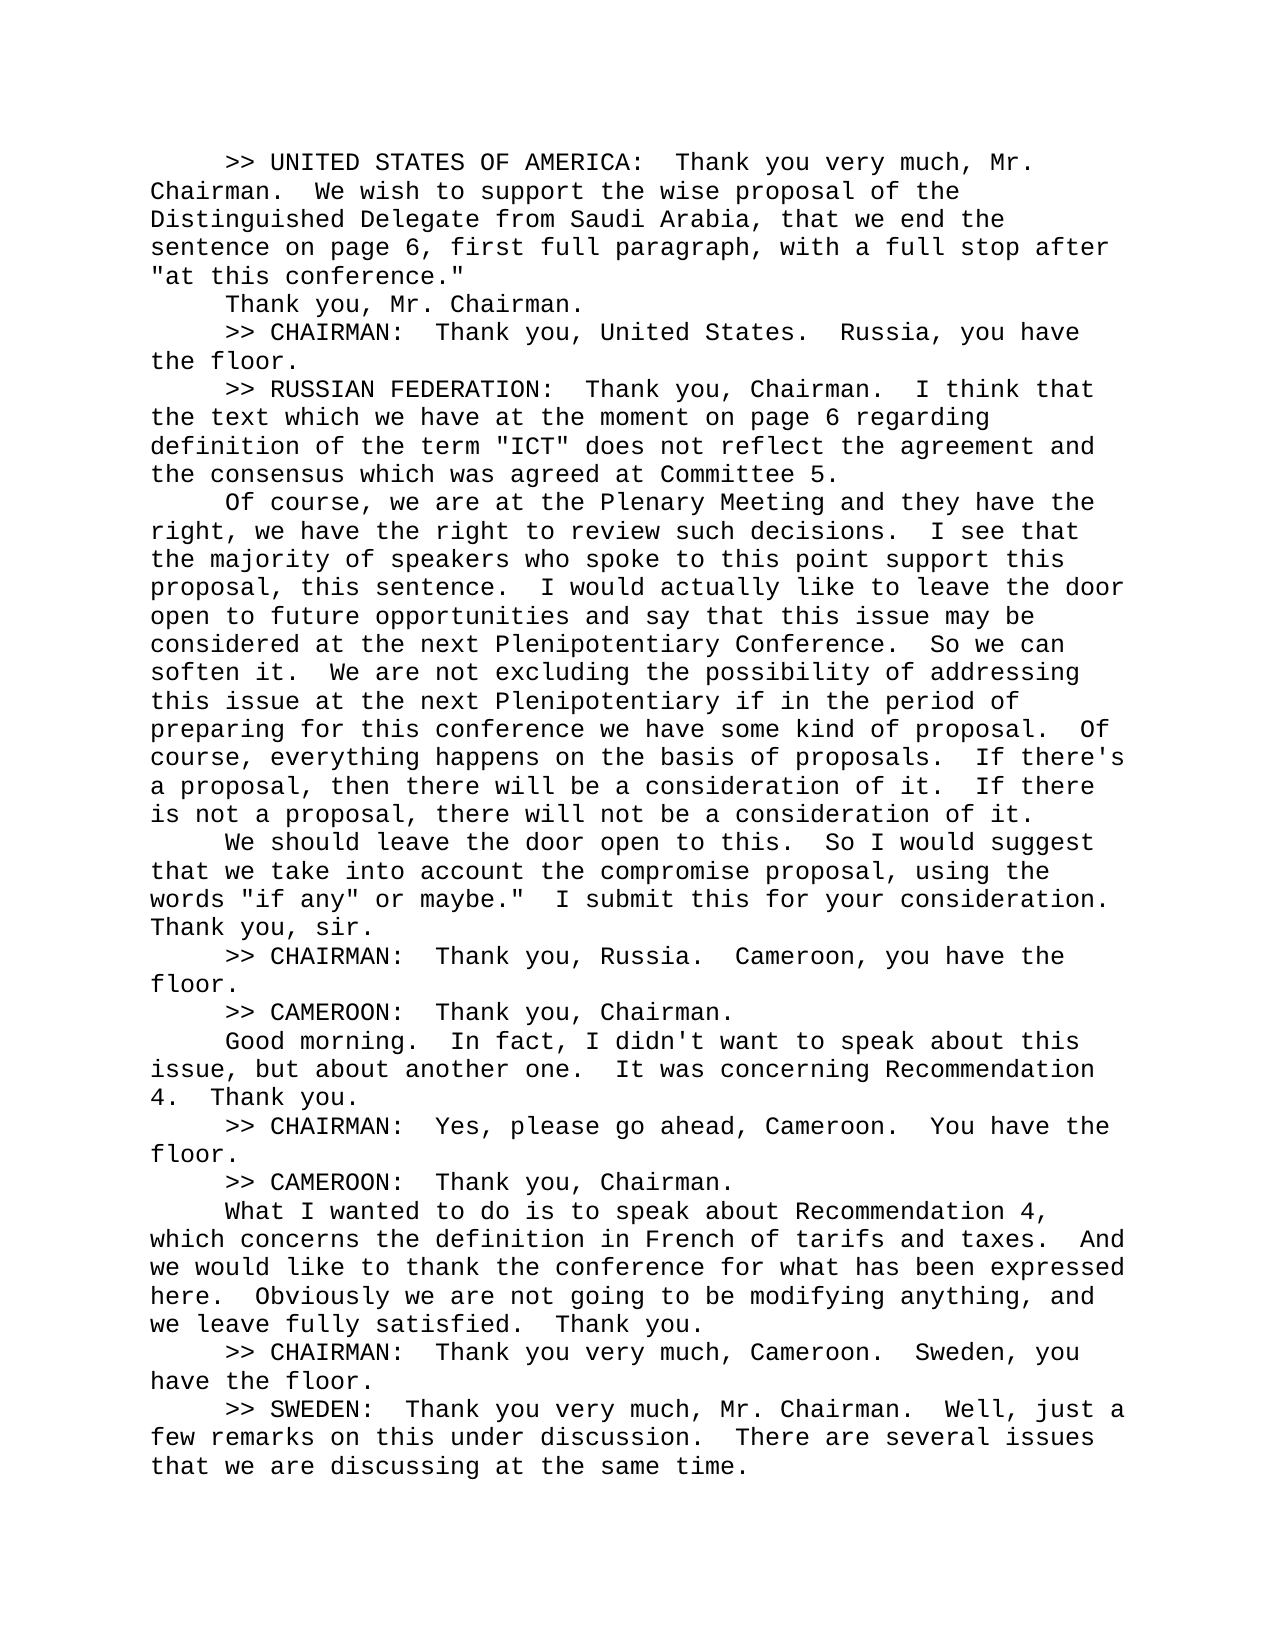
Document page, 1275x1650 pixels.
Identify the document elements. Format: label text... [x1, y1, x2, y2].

text >> CHAIRMAN: Yes, please go ahead, Cameroon. You have the floor. [150, 1113, 1125, 1170]
text >> RUSSIAN FEDERATION: Thank you, Chairman. I think that the text which we have at the moment on page 6 regarding definition of the term "ICT" does not reflect the agreement and the consensus which was agreed at Committee 5. [150, 377, 1125, 490]
text >> SWEDEN: Thank you very much, Mr. Chairman. Well, just a few remarks on this under discussion. There are several issues that we are discussing at the same time. [150, 1397, 1125, 1482]
text >> CAMEROON: Thank you, Chairman. [150, 1000, 1125, 1028]
text >> CHAIRMAN: Thank you, United States. Russia, you have the floor. [150, 320, 1125, 377]
text Good morning. In fact, I didn't want to speak about this issue, but about another one. It was concerning Recommendation 4. Thank you. [150, 1028, 1125, 1113]
text Thank you, Mr. Chairman. [150, 292, 1125, 320]
text >> CHAIRMAN: Thank you very much, Cameroon. Sweden, you have the floor. [150, 1340, 1125, 1397]
text What I wanted to do is to speak about Recommendation 4, which concerns the definition in French of tarifs and taxes. And we would like to thank the conference for what has been expressed here. Obviously we are not going to be modifying anything, and we leave fully satisfied. Thank you. [150, 1198, 1125, 1340]
text >> CHAIRMAN: Thank you, Russia. Cameroon, you have the floor. [150, 943, 1125, 1000]
text We should leave the door open to this. So I would suggest that we take into account the compromise proposal, using the words "if any" or maybe." I submit this for your consideration. Thank you, sir. [150, 830, 1125, 943]
text >> UNITED STATES OF AMERICA: Thank you very much, Mr. Chairman. We wish to support the wise proposal of the Distinguished Delegate from Saudi Arabia, that we end the sentence on page 6, first full paragraph, with a full stop after "at this conference." [150, 150, 1125, 292]
text >> CAMEROON: Thank you, Chairman. [150, 1170, 1125, 1198]
text Of course, we are at the Plenary Meeting and they have the right, we have the right to review such decisions. I see that the majority of speakers who spoke to this point support this proposal, this sentence. I would actually like to leave the door open to future opportunities and say that this issue may be considered at the next Plenipotentiary Conference. So we can soften it. We are not excluding the possibility of addressing this issue at the next Plenipotentiary if in the period of preparing for this conference we have some kind of proposal. Of course, everything happens on the basis of proposals. If there's a proposal, then there will be a consideration of it. If there is not a proposal, there will not be a consideration of it. [150, 490, 1125, 830]
